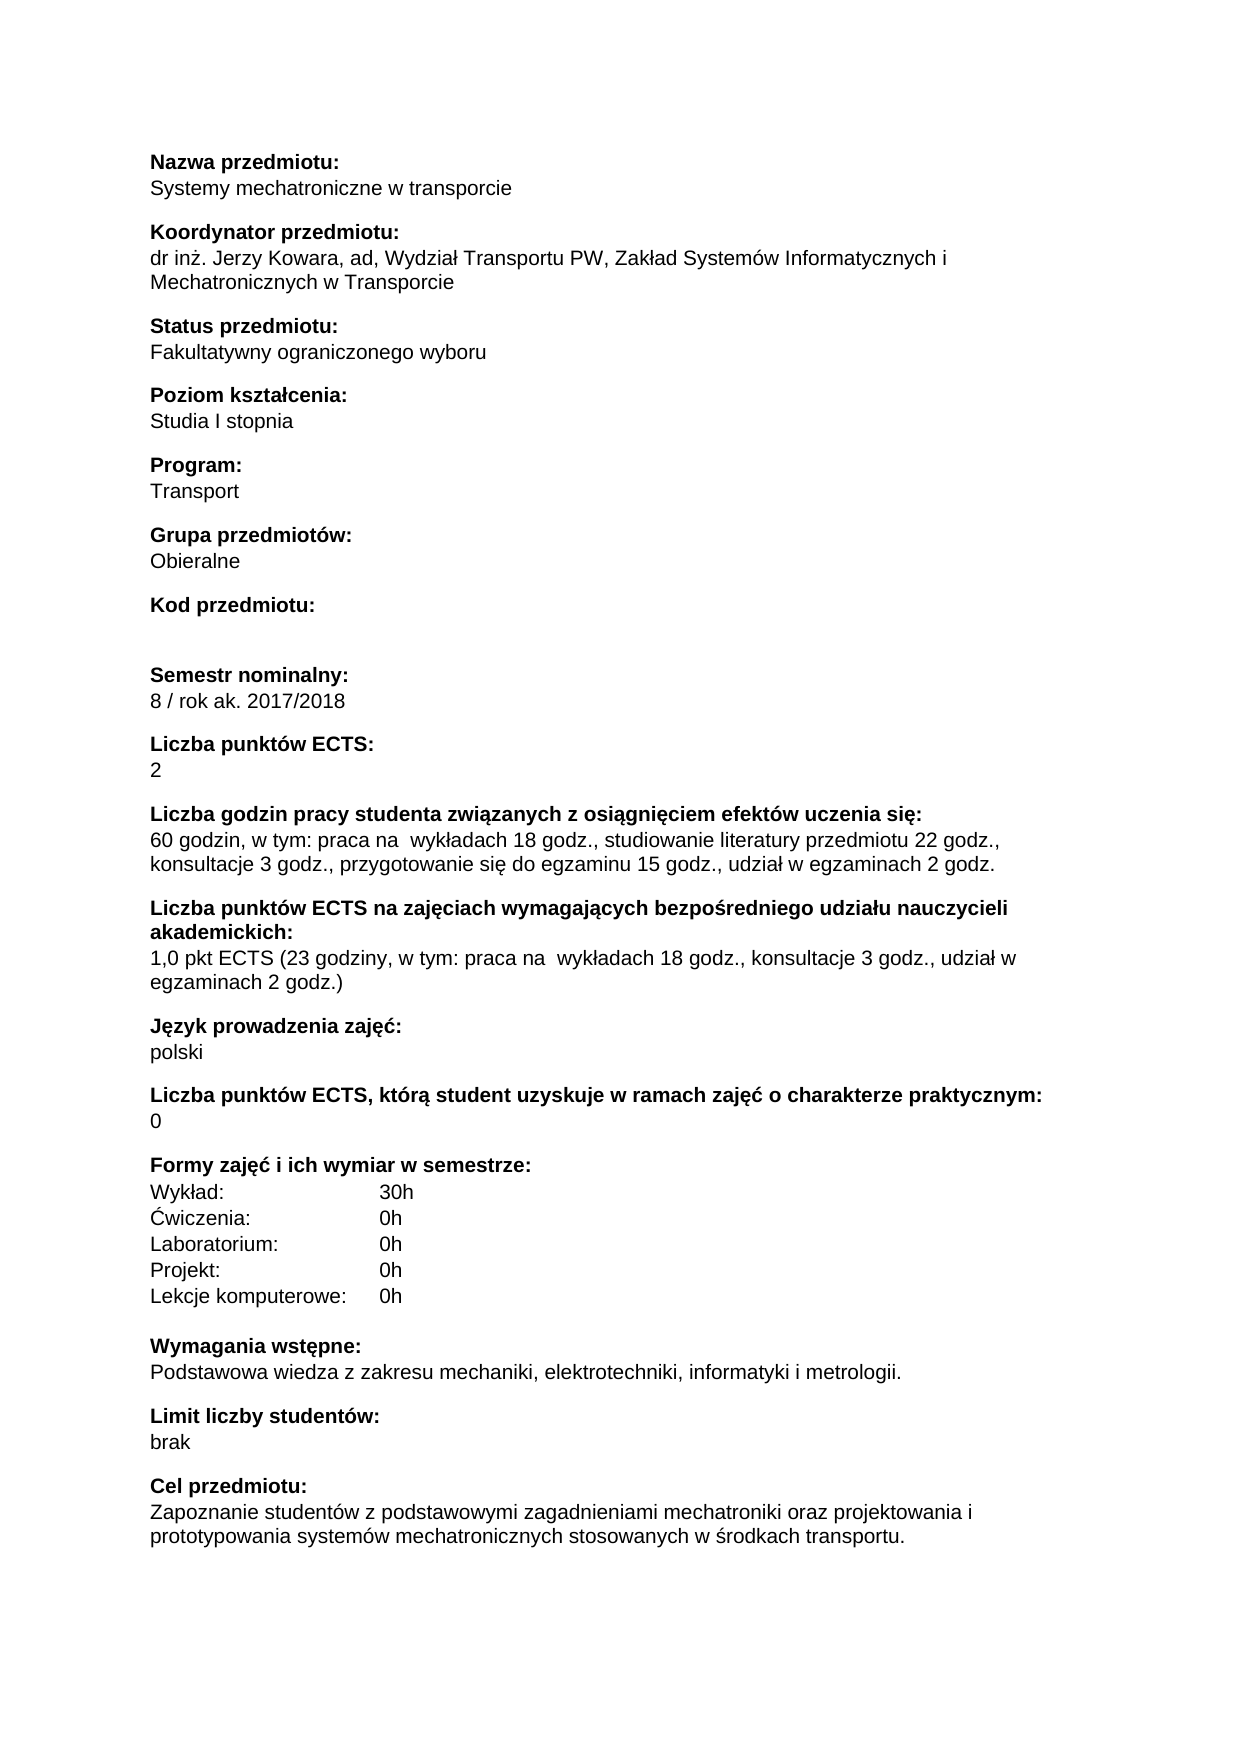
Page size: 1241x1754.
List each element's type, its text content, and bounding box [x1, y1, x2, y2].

text Fakultatywny ograniczonego wyboru [150, 339, 1090, 363]
table_cell Ćwiczenia: [140, 1206, 367, 1230]
table_cell 0h [369, 1256, 597, 1282]
text 1,0 pkt ECTS (23 godziny, w tym: praca na wykładach 18 godz., konsultacje 3 godz., udział w egzaminach 2 godz.) [150, 946, 1090, 994]
text Liczba godzin pracy studenta związanych z osiągnięciem efektów uczenia się: [150, 802, 1090, 826]
text polski [150, 1039, 1090, 1063]
text brak [150, 1430, 1090, 1454]
table_cell 0h [369, 1282, 597, 1308]
text Liczba punktów ECTS, którą student uzyskuje w ramach zajęć o charakterze praktycznym: [150, 1083, 1090, 1107]
text Kod przedmiotu: [150, 593, 1090, 617]
text Nazwa przedmiotu: [150, 150, 1090, 174]
text 8 / rok ak. 2017/2018 [150, 688, 1090, 712]
text Limit liczby studentów: [150, 1404, 1090, 1428]
text Podstawowa wiedza z zakresu mechaniki, elektrotechniki, informatyki i metrologii. [150, 1360, 1090, 1384]
text Liczba punktów ECTS na zajęciach wymagających bezpośredniego udziału nauczycieli akademickich: [150, 896, 1090, 944]
text Obieralne [150, 549, 1090, 573]
text Formy zajęć i ich wymiar w semestrze: [150, 1153, 1090, 1177]
table_header 30h [369, 1180, 597, 1204]
text Transport [150, 479, 1090, 503]
table_header Wykład: [140, 1180, 367, 1204]
text Język prowadzenia zajęć: [150, 1013, 1090, 1037]
text Studia I stopnia [150, 409, 1090, 433]
text Wymagania wstępne: [150, 1334, 1090, 1358]
text Poziom kształcenia: [150, 383, 1090, 407]
text Semestr nominalny: [150, 662, 1090, 686]
text Cel przedmiotu: [150, 1473, 1090, 1497]
text Program: [150, 453, 1090, 477]
table_cell 0h [369, 1230, 597, 1256]
table_cell 0h [369, 1204, 597, 1230]
table_cell Laboratorium: [140, 1232, 367, 1256]
text 0 [150, 1109, 1090, 1133]
text Systemy mechatroniczne w transporcie [150, 176, 1090, 200]
text Zapoznanie studentów z podstawowymi zagadnieniami mechatroniki oraz projektowania i prototypowania systemów mechatronicznych stosowanych w środkach transportu. [150, 1499, 1090, 1547]
text Grupa przedmiotów: [150, 523, 1090, 547]
text 2 [150, 758, 1090, 782]
text dr inż. Jerzy Kowara, ad, Wydział Transportu PW, Zakład Systemów Informatycznych i Mechatronicznych w Transporcie [150, 246, 1090, 294]
text Koordynator przedmiotu: [150, 220, 1090, 244]
text Liczba punktów ECTS: [150, 732, 1090, 756]
table_cell Lekcje komputerowe: [140, 1284, 367, 1308]
text 60 godzin, w tym: praca na wykładach 18 godz., studiowanie literatury przedmiotu 22 godz., konsultacje 3 godz., przygotowanie się do egzaminu 15 godz., udział w egzaminach 2 godz. [150, 828, 1090, 876]
text Status przedmiotu: [150, 313, 1090, 337]
table_cell Projekt: [140, 1258, 367, 1282]
